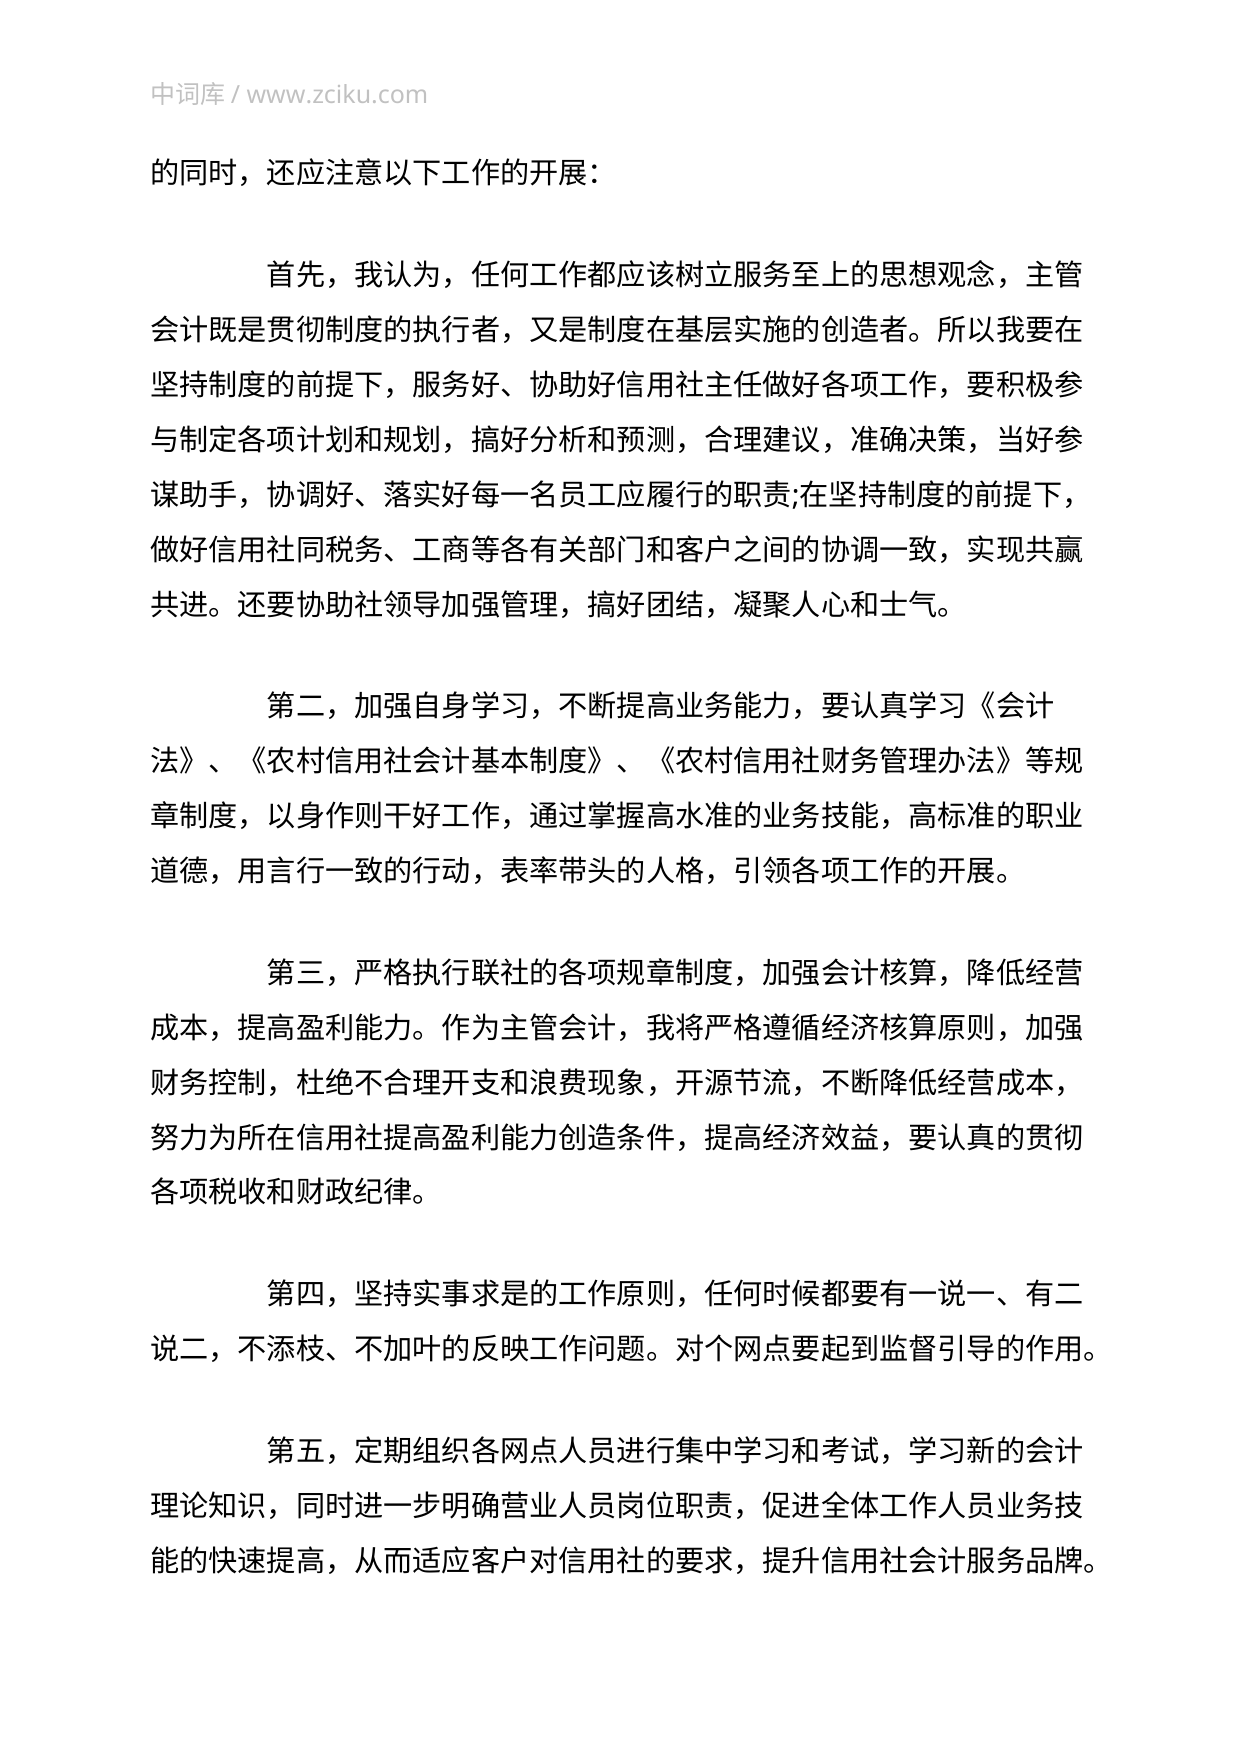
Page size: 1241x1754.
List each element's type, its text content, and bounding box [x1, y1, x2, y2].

text 第二，加强自身学习，不断提高业务能力，要认真学习《会计法》、《农村信用社会计基本制度》、《农村信用社财务管理办法》等规章制度，以身作则干好工作，通过掌握高水准的业务技能，高标准的职业道德，用言行一致的行动，表率带头的人格，引领各项工作的开展。 [150, 683, 1090, 890]
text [150, 150, 1090, 192]
text 第五，定期组织各网点人员进行集中学习和考试，学习新的会计理论知识，同时进一步明确营业人员岗位职责，促进全体工作人员业务技能的快速提高，从而适应客户对信用社的要求，提升信用社会计服务品牌。 [150, 1427, 1090, 1579]
text 首先，我认为，任何工作都应该树立服务至上的思想观念，主管会计既是贯彻制度的执行者，又是制度在基层实施的创造者。所以我要在坚持制度的前提下，服务好、协助好信用社主任做好各项工作，要积极参与制定各项计划和规划，搞好分析和预测，合理建议，准确决策，当好参谋助手，协调好、落实好每一名员工应履行的职责;在坚持制度的前提下，做好信用社同税务、工商等各有关部门和客户之间的协调一致，实现共赢共进。还要协助社领导加强管理，搞好团结，凝聚人心和士气。 [150, 252, 1090, 623]
text 第四，坚持实事求是的工作原则，任何时候都要有一说一、有二说二，不添枝、不加叶的反映工作问题。对个网点要起到监督引导的作用。 [150, 1271, 1090, 1368]
text 第三，严格执行联社的各项规章制度，加强会计核算，降低经营成本，提高盈利能力。作为主管会计，我将严格遵循经济核算原则，加强财务控制，杜绝不合理开支和浪费现象，开源节流，不断降低经营成本，努力为所在信用社提高盈利能力创造条件，提高经济效益，要认真的贯彻各项税收和财政纪律。 [150, 949, 1090, 1211]
